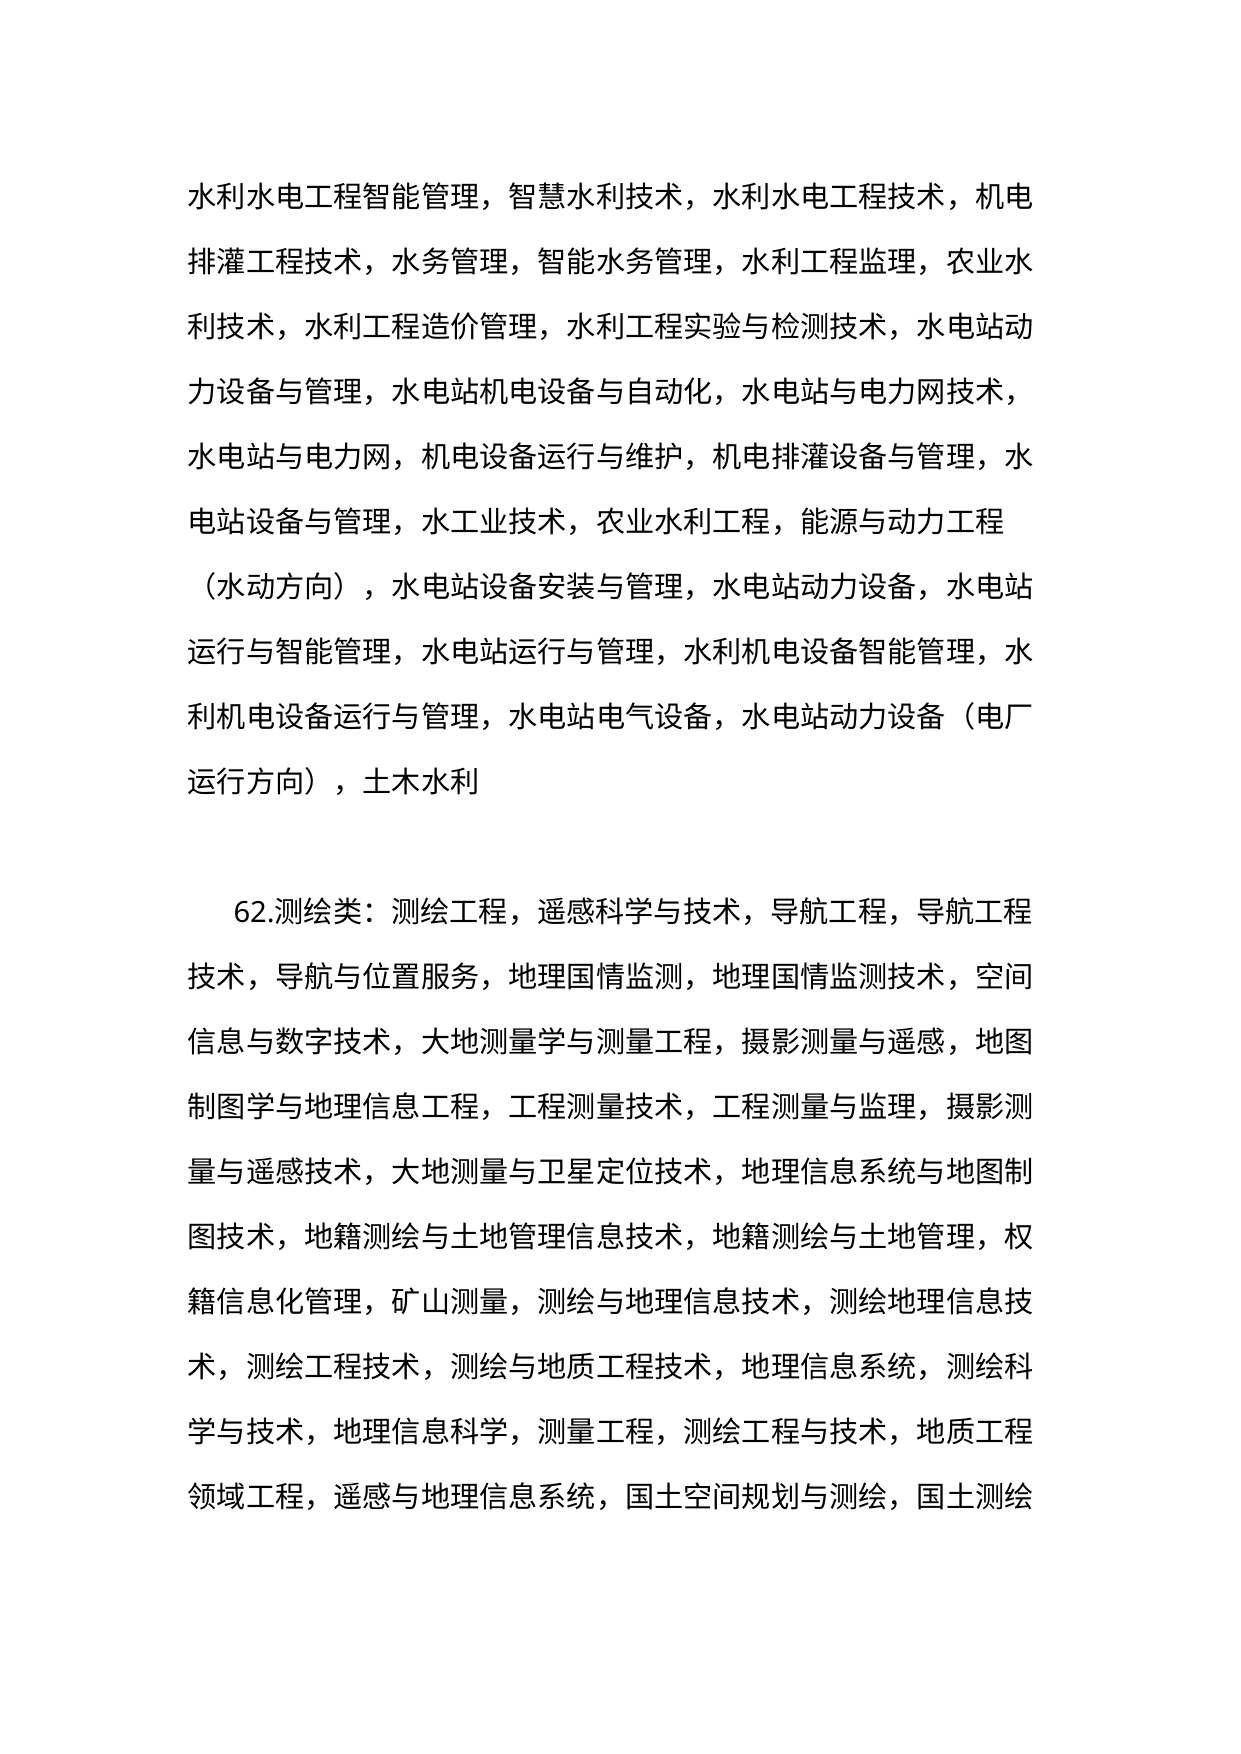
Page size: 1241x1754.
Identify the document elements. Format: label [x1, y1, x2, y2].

text [187, 877, 1053, 1527]
text [187, 162, 1053, 812]
